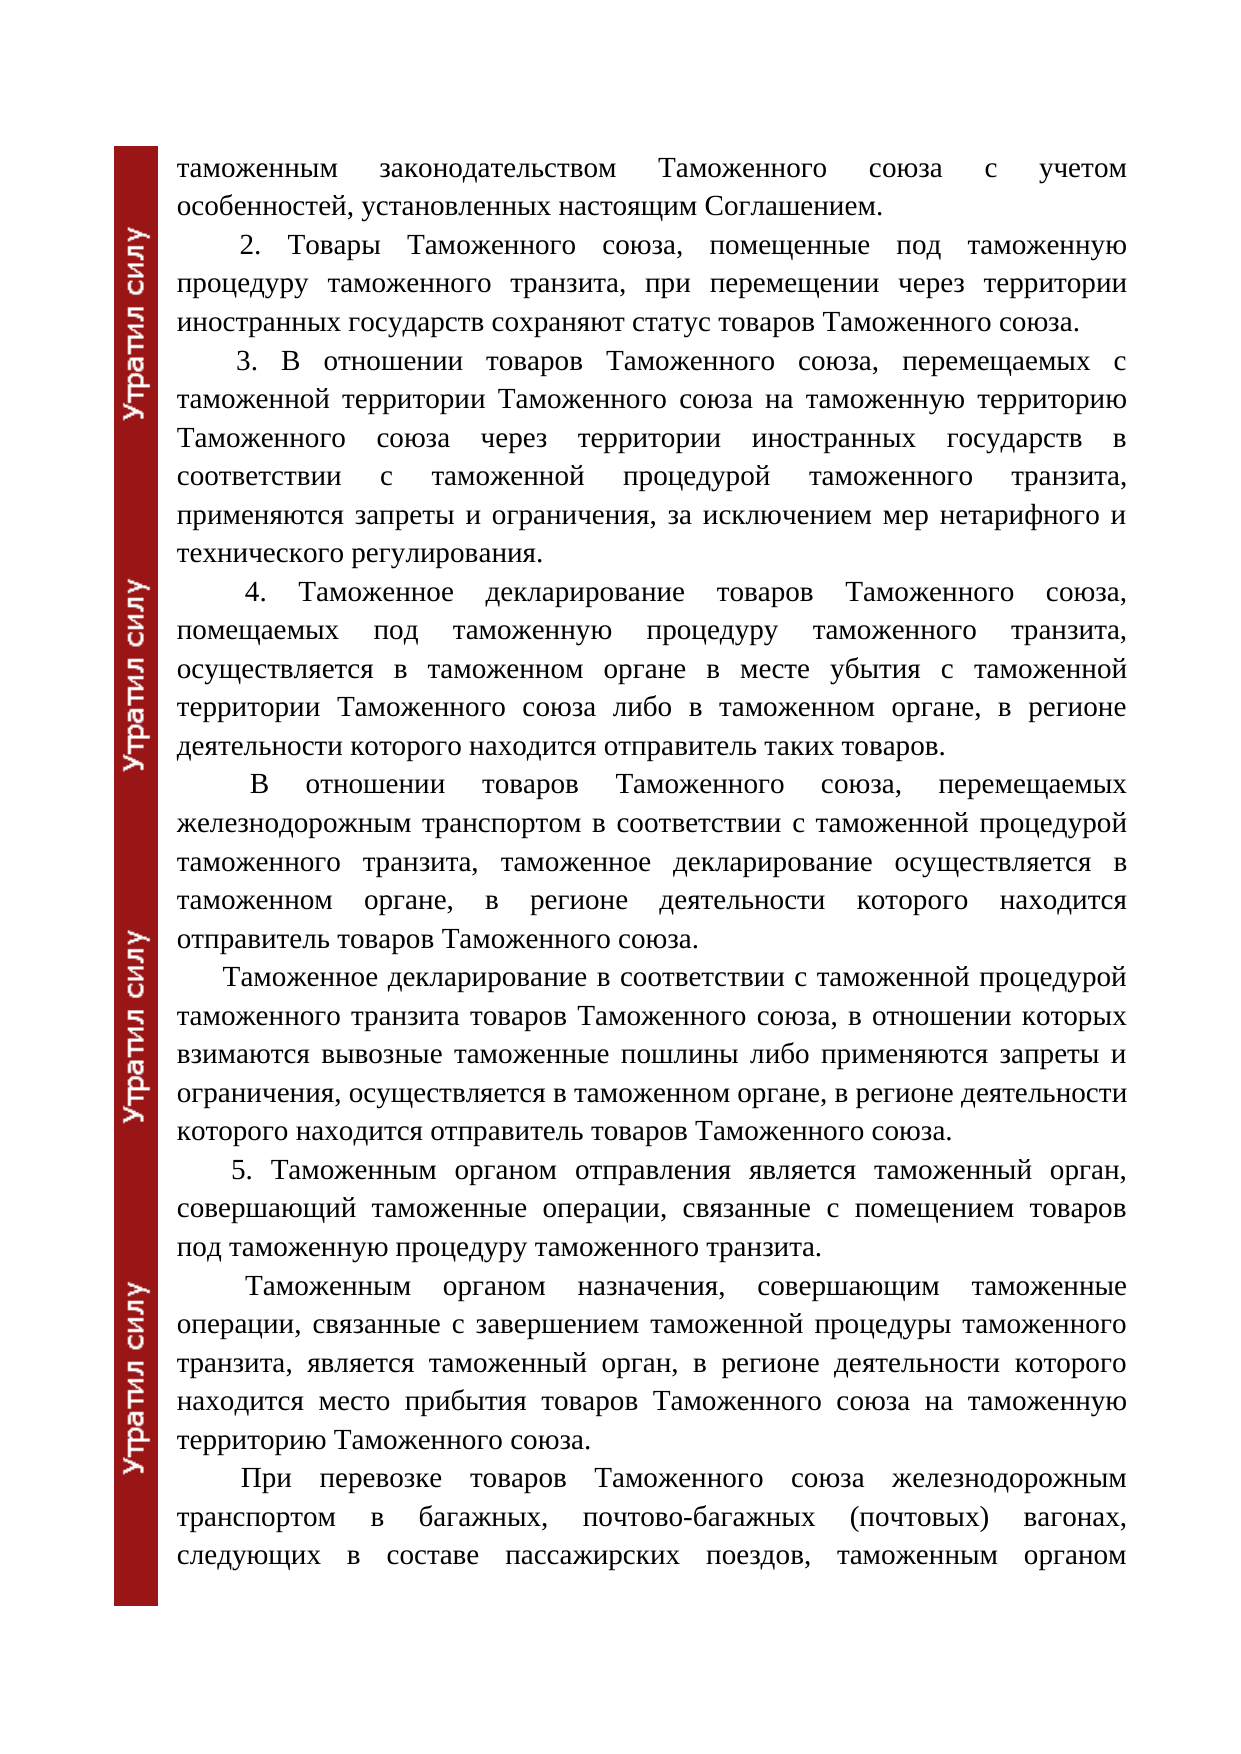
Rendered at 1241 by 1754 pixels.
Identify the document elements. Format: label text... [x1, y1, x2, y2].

text 2. Товары Таможенного союза, помещенные под таможенную процедуру таможенного транзита, при перемещении через территории иностранных государств сохраняют статус товаров Таможенного союза. [112, 227, 1128, 338]
text 3. В отношении товаров Таможенного союза, перемещаемых с таможенной территории Таможенного союза на таможенную территорию Таможенного союза через территории иностранных государств в соответствии с таможенной процедурой таможенного транзита, применяются запреты и ограничения, за исключением мер нетарифного и технического регулирования. [112, 343, 1128, 569]
picture [114, 569, 158, 574]
text 5. Таможенным органом отправления является таможенный орган, совершающий таможенные операции, связанные с помещением товаров под таможенную процедуру таможенного транзита. [112, 1152, 1128, 1263]
picture [114, 338, 158, 343]
text В отношении товаров Таможенного союза, перемещаемых железнодорожным транспортом в соответствии с таможенной процедурой таможенного транзита, таможенное декларирование осуществляется в таможенном органе, в регионе деятельности которого находится отправитель товаров Таможенного союза. [112, 767, 1128, 954]
picture [114, 222, 158, 227]
picture [114, 954, 158, 959]
picture [114, 1147, 158, 1152]
text Таможенное декларирование в соответствии с таможенной процедурой таможенного транзита товаров Таможенного союза, в отношении которых взимаются вывозные таможенные пошлины либо применяются запреты и ограничения, осуществляется в таможенном органе, в регионе деятельности которого находится отправитель товаров Таможенного союза. [112, 959, 1128, 1147]
picture [114, 146, 158, 150]
text 4. Таможенное декларирование товаров Таможенного союза, помещаемых под таможенную процедуру таможенного транзита, осуществляется в таможенном органе в месте убытия с таможенной территории Таможенного союза либо в таможенном органе, в регионе деятельности которого находится отправитель таких товаров. [112, 574, 1128, 762]
picture [114, 762, 158, 767]
picture [114, 1455, 158, 1460]
picture [114, 1571, 158, 1606]
picture [114, 1263, 158, 1268]
text Таможенным органом назначения, совершающим таможенные операции, связанные с завершением таможенной процедуры таможенного транзита, является таможенный орган, в регионе деятельности которого находится место прибытия товаров Таможенного союза на таможенную территорию Таможенного союза. [112, 1268, 1128, 1455]
